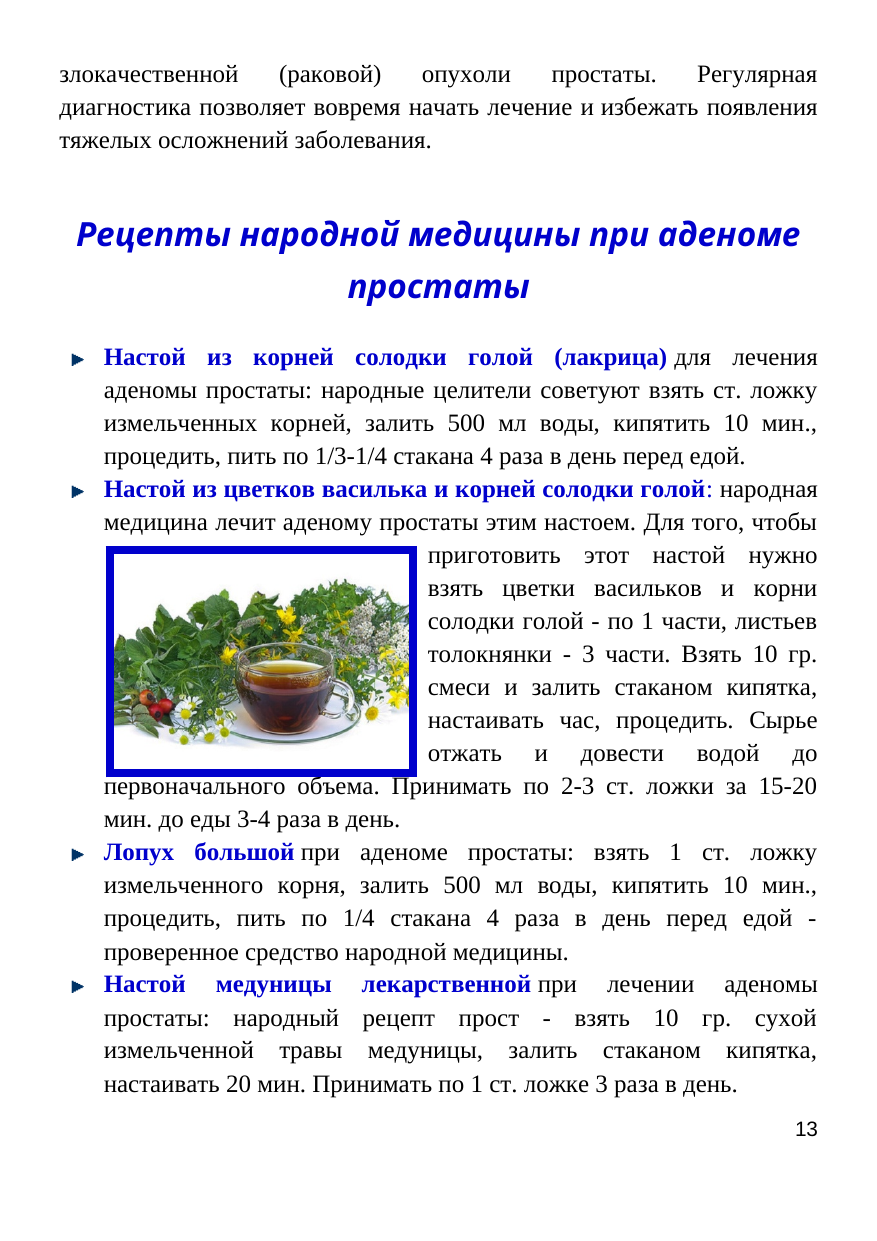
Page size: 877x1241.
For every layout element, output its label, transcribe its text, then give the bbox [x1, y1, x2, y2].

picture [114, 554, 409, 769]
list Настой медуницы лекарственной при лечении аденомы простаты: народный рецепт прост - взять 10 гр. сухой измельченной травы медуницы, залить стаканом кипятка, настаивать 20 мин. Принимать по 1 ст. ложке 3 раза в день. [66, 969, 818, 1097]
picture [67, 844, 84, 861]
picture [67, 481, 84, 498]
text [59, 59, 818, 154]
list Настой из корней солодки голой (лакрица) для лечения аденомы простаты: народные целители советуют взять ст. ложку измельченных корней, залить 500 мл воды, кипятить 10 мин., процедить, пить по 1/3-1/4 стакана 4 раза в день перед едой. [66, 342, 818, 470]
list Лопух большой при аденоме простаты: взять 1 ст. ложку измельченного корня, залить 500 мл воды, кипятить 10 мин., процедить, пить по 1/4 стакана 4 раза в день перед едой - проверенное средство народной медицины. [66, 837, 818, 965]
picture [67, 976, 84, 993]
picture [67, 349, 84, 366]
list Настой из цветков василька и корней солодки голой: народная медицина лечит аденому простаты этим настоем. Для того, чтобы приготовить этот настой нужно взять цветки васильков и корни солодки голой - по 1 части, листьев толокнянки - 3 части. Взять 10 гр. смеси и залить стаканом кипятка, настаивать час, процедить. Сырье отжать и довести водой до первоначального объема. Принимать по 2-3 ст. ложки за 15-20 мин. до еды 3-4 раза в день. [66, 474, 818, 833]
text Рецепты народной медицины при аденоме простаты [59, 210, 818, 308]
